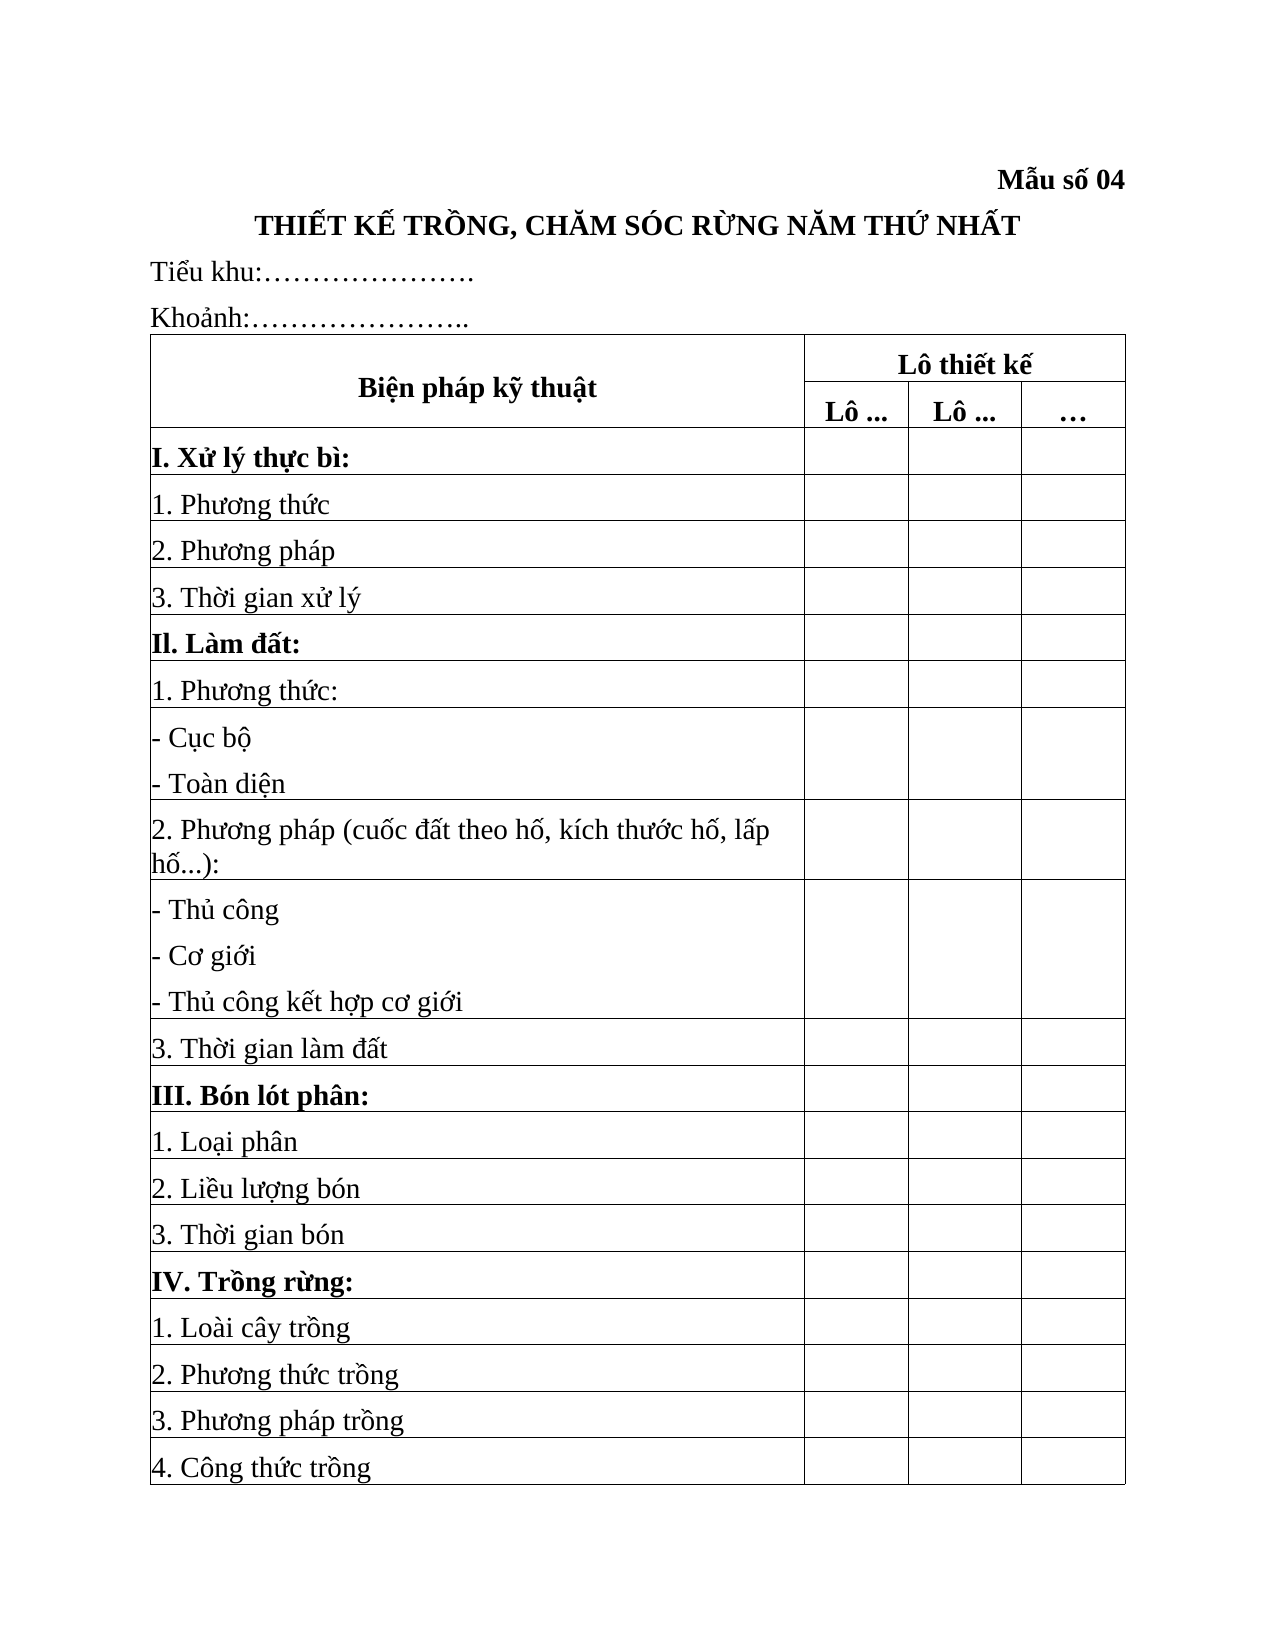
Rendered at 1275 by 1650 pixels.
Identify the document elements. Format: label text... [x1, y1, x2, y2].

table_cell [1022, 661, 1125, 707]
table_cell [1022, 1438, 1125, 1484]
table_cell [909, 880, 1021, 1018]
text THIẾT KẾ TRỒNG, CHĂM SÓC RỪNG NĂM THỨ NHẤT [150, 208, 1125, 242]
table_cell 1. Loại phân [151, 1112, 804, 1158]
table_cell [909, 1299, 1021, 1344]
table_cell [909, 1159, 1021, 1204]
table_cell [1022, 475, 1125, 520]
table_cell [909, 708, 1021, 799]
table_cell [805, 800, 908, 879]
table_cell [1022, 521, 1125, 567]
table_cell 3. Thời gian bón [151, 1205, 804, 1251]
table_cell [805, 1252, 908, 1297]
table_cell I. Xử lý thực bì: [151, 428, 804, 474]
table_cell [909, 521, 1021, 567]
table_cell [805, 615, 908, 660]
table_cell … [1022, 382, 1125, 427]
table_cell 2. Phương pháp [151, 521, 804, 567]
table_cell - Thủ công - Cơ giới - Thủ công kết hợp cơ giới [151, 880, 804, 1018]
table_cell [1022, 800, 1125, 879]
table_cell [1022, 1019, 1125, 1064]
table_cell [909, 1112, 1021, 1158]
table_cell [1022, 880, 1125, 1018]
table_cell 3. Thời gian làm đất [151, 1019, 804, 1064]
text Mẫu số 04 [150, 162, 1125, 196]
table_cell [805, 1112, 908, 1158]
table_cell [909, 568, 1021, 613]
table_cell [909, 1392, 1021, 1437]
table_cell 4. Công thức trồng [151, 1438, 804, 1484]
table_cell [909, 661, 1021, 707]
table_cell [805, 1159, 908, 1204]
table_header Lô thiết kế [805, 335, 1125, 381]
table_cell 2. Liều lượng bón [151, 1159, 804, 1204]
table_cell 1. Phương thức [151, 475, 804, 520]
table_cell [909, 1345, 1021, 1391]
text Khoảnh:………………….. [150, 301, 1125, 334]
table_cell [909, 1438, 1021, 1484]
table_cell IV. Trồng rừng: [151, 1252, 804, 1297]
table_cell [805, 1066, 908, 1111]
table_cell Lô ... [805, 382, 908, 427]
table_cell [909, 428, 1021, 474]
table_cell [805, 1019, 908, 1064]
table_cell [909, 1066, 1021, 1111]
table_cell [805, 1345, 908, 1391]
table_cell [909, 1019, 1021, 1064]
table_cell [805, 521, 908, 567]
table_cell 3. Thời gian xử lý [151, 568, 804, 613]
table_cell [805, 661, 908, 707]
table_cell [805, 708, 908, 799]
table_cell [1022, 1159, 1125, 1204]
table_cell 2. Phương pháp (cuốc đất theo hố, kích thước hố, lấp hố...): [151, 800, 804, 879]
table_cell [1022, 708, 1125, 799]
table_cell [1022, 1392, 1125, 1437]
table_cell [1022, 1345, 1125, 1391]
table_cell - Cục bộ - Toàn diện [151, 708, 804, 799]
table_cell 3. Phương pháp trồng [151, 1392, 804, 1437]
table_cell [1022, 568, 1125, 613]
table_cell 2. Phương thức trồng [151, 1345, 804, 1391]
table_cell III. Bón lót phân: [151, 1066, 804, 1111]
table_cell [1022, 615, 1125, 660]
text Tiểu khu:…………………. [150, 254, 1125, 288]
table_cell [805, 428, 908, 474]
table_cell [1022, 1066, 1125, 1111]
table_cell [1022, 1112, 1125, 1158]
table_cell [909, 800, 1021, 879]
table_cell [1022, 1205, 1125, 1251]
table_header Biện pháp kỹ thuật [151, 335, 804, 427]
table_cell [805, 1392, 908, 1437]
table_cell [909, 475, 1021, 520]
table_cell [805, 568, 908, 613]
table_cell [805, 1438, 908, 1484]
table_cell [1022, 428, 1125, 474]
table_cell 1. Phương thức: [151, 661, 804, 707]
table_cell [909, 1205, 1021, 1251]
table_cell [1022, 1299, 1125, 1344]
table_cell [909, 1252, 1021, 1297]
table_cell Il. Làm đất: [151, 615, 804, 660]
table_cell [805, 1299, 908, 1344]
table_cell Lô ... [909, 382, 1021, 427]
table_cell [909, 615, 1021, 660]
table_cell [805, 1205, 908, 1251]
table_cell 1. Loài cây trồng [151, 1299, 804, 1344]
table_cell [805, 475, 908, 520]
table_cell [1022, 1252, 1125, 1297]
table_cell [805, 880, 908, 1018]
